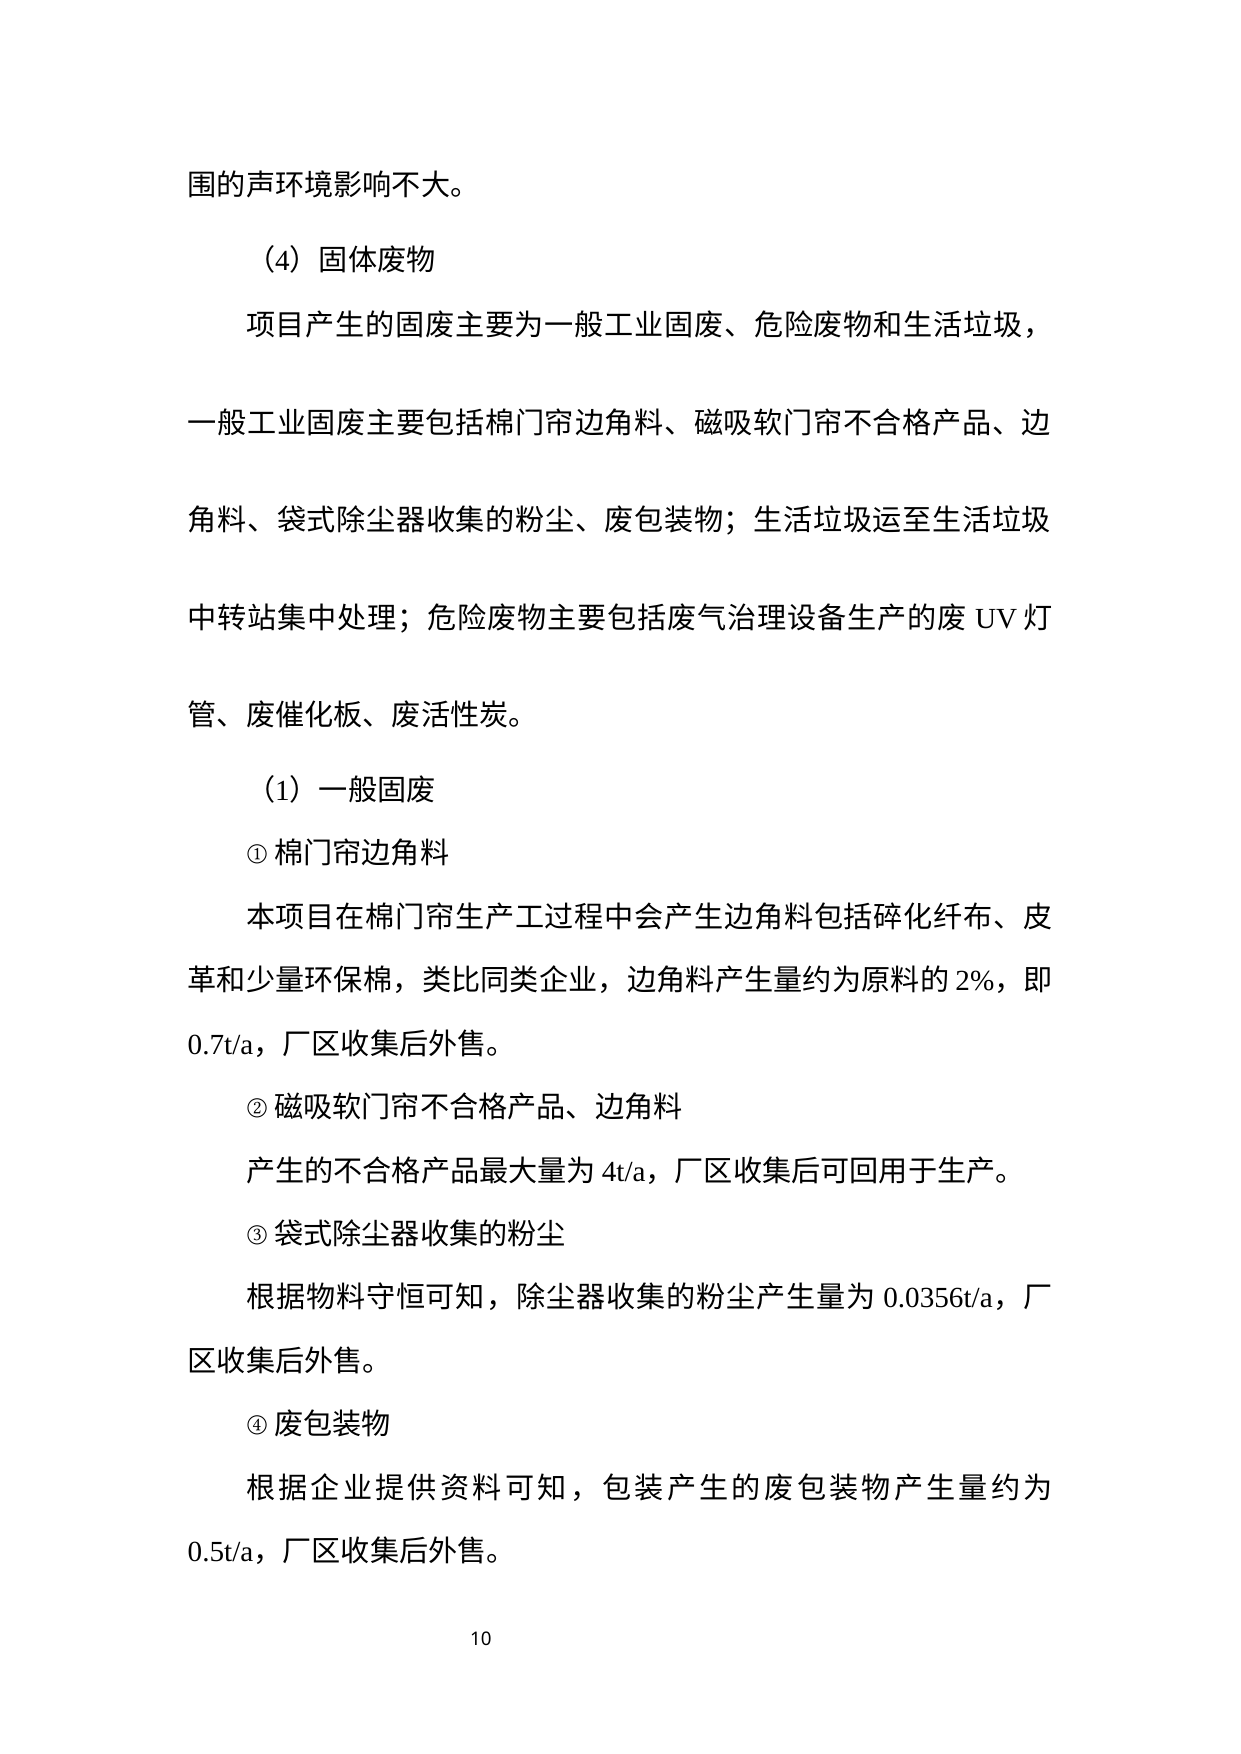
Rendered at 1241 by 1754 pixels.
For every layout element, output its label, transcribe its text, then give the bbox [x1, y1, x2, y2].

text 产生的不合格产品最大量为4t/a，厂区收集后可回用于生产。 [187, 1147, 1053, 1189]
text 根据企业提供资料可知，包装产生的废包装物产生量约为0.5t/a，厂区收集后外售。 [187, 1464, 1053, 1570]
text ②磁吸软门帘不合格产品、边角料 [187, 1084, 1053, 1126]
text （4）固体废物 [187, 225, 1053, 290]
text ①棉门帘边角料 [187, 830, 1053, 872]
text 本项目在棉门帘生产工过程中会产生边角料包括碎化纤布、皮革和少量环保棉，类比同类企业，边角料产生量约为原料的2%，即0.7t/a，厂区收集后外售。 [187, 893, 1053, 1063]
text 项目产生的固废主要为一般工业固废、危险废物和生活垃圾，一般工业固废主要包括棉门帘边角料、磁吸软门帘不合格产品、边角料、袋式除尘器收集的粉尘、废包装物；生活垃圾运至生活垃圾中转站集中处理；危险废物主要包括废气治理设备生产的废UV灯管、废催化板、废活性炭。 [187, 290, 1053, 745]
text 根据物料守恒可知，除尘器收集的粉尘产生量为0.0356t/a，厂区收集后外售。 [187, 1274, 1053, 1380]
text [187, 162, 1053, 204]
text ④废包装物 [187, 1401, 1053, 1443]
text ③袋式除尘器收集的粉尘 [187, 1211, 1053, 1253]
text （1）一般固废 [187, 767, 1053, 809]
